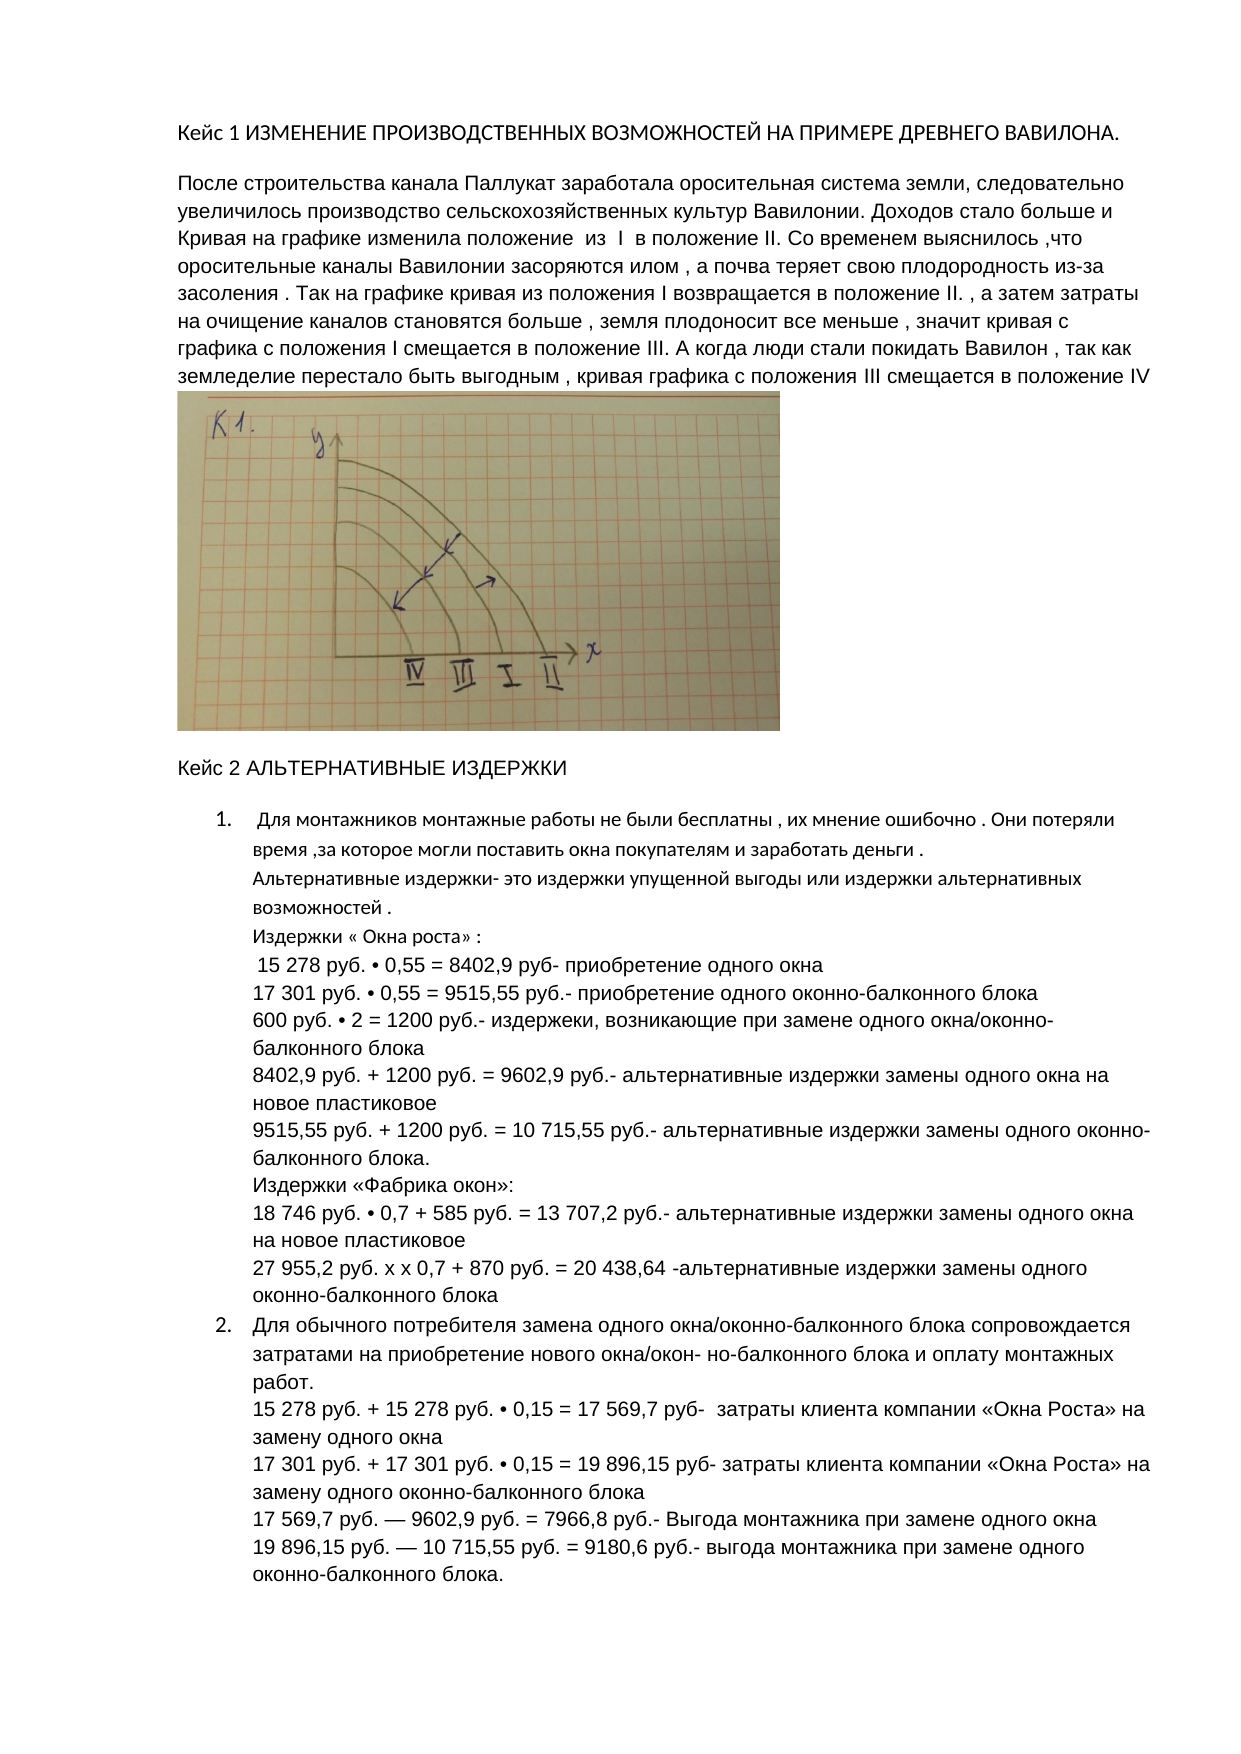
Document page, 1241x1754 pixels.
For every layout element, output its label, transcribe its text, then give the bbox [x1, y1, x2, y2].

list 9515,55 руб. + 1200 руб. = 10 715,55 руб.- альтернативные издержки замены одного оконно-балконного блока. [252, 1118, 1152, 1169]
list 17 301 руб. • 0,55 = 9515,55 руб.- приобретение одного оконно-балконного блока [252, 980, 1152, 1004]
list Издержки «Фабрика окон»: [252, 1173, 1152, 1197]
list 19 896,15 руб. — 10 715,55 руб. = 9180,6 руб.- выгода монтажника при замене одного оконно-балконного блока. [252, 1534, 1152, 1586]
list 17 301 руб. + 17 301 руб. • 0,15 = 19 896,15 руб- затраты клиента компании «Окна Роста» на замену одного оконно-балконного блока [252, 1452, 1152, 1503]
list 15 278 руб. + 15 278 руб. • 0,15 = 17 569,7 руб- затраты клиента компании «Окна Роста» на замену одного окна [252, 1397, 1152, 1448]
list 8402,9 руб. + 1200 руб. = 9602,9 руб.- альтернативные издержки замены одного окна на новое пластиковое [252, 1063, 1152, 1114]
list Альтернативные издержки- это издержки упущенной выгоды или издержки альтернативных возможностей . [252, 865, 1152, 920]
list 15 278 руб. • 0,55 = 8402,9 руб- приобретение одного окна [252, 953, 1152, 977]
list Издержки « Окна роста» : [252, 923, 1152, 949]
list 600 руб. • 2 = 1200 руб.- издержеки, возникающие при замене одного окна/оконно-балконного блока [252, 1008, 1152, 1059]
text Кейс 1 ИЗМЕНЕНИЕ ПРОИЗВОДСТВЕННЫХ ВОЗМОЖНОСТЕЙ НА ПРИМЕРЕ ДРЕВНЕГО ВАВИЛОНА. [177, 118, 1152, 146]
text Кейс 2 АЛЬТЕРНАТИВНЫЕ ИЗДЕРЖКИ [177, 756, 1152, 780]
picture [177, 391, 780, 731]
list Для обычного потребителя замена одного окна/оконно-балконного блока сопровождается затратами на приобретение нового окна/окон- но-балконного блока и оплату монтажных работ. [215, 1310, 1152, 1393]
list Для монтажников монтажные работы не были бесплатны , их мнение ошибочно . Они потеряли время ,за которое могли поставить окна покупателям и заработать деньги . [215, 804, 1152, 861]
list 18 746 руб. • 0,7 + 585 руб. = 13 707,2 руб.- альтернативные издержки замены одного окна на новое пластиковое [252, 1200, 1152, 1252]
list 17 569,7 руб. — 9602,9 руб. = 7966,8 руб.- Выгода монтажника при замене одного окна [252, 1507, 1152, 1531]
list 27 955,2 руб. х х 0,7 + 870 руб. = 20 438,64 -альтернативные издержки замены одного оконно-балконного блока [252, 1255, 1152, 1307]
